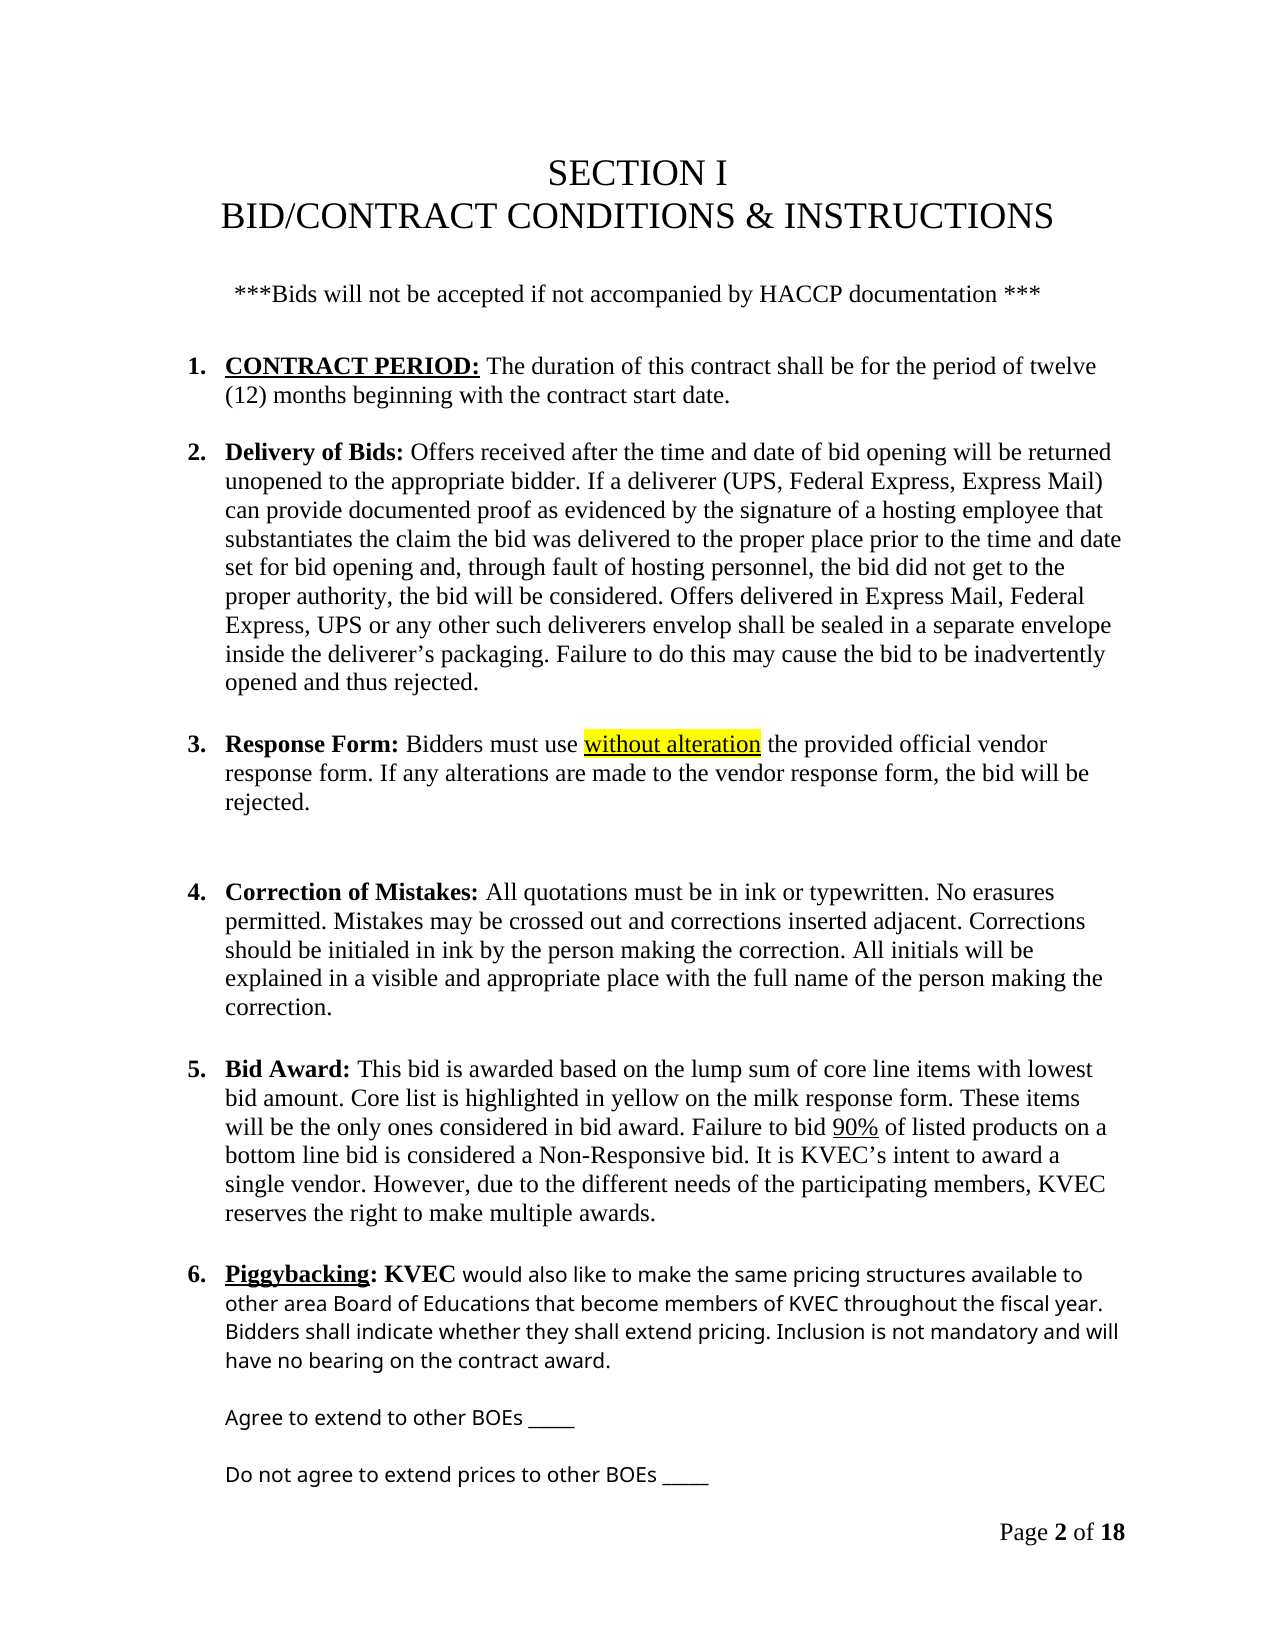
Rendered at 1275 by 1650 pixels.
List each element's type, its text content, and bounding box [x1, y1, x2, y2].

text BID/CONTRACT CONDITIONS & INSTRUCTIONS [150, 193, 1125, 236]
list Correction of Mistakes: All quotations must be in ink or typewritten. No erasures permitted. Mistakes may be crossed out and corrections inserted adjacent. Corrections should be initialed in ink by the person making the correction. All initials will be explained in a visible and appropriate place with the full name of the person making the correction. [187, 877, 1125, 1021]
text SECTION I [150, 150, 1125, 193]
text ***Bids will not be accepted if not accompanied by HACCP documentation *** [150, 279, 1125, 308]
list Bid Award: This bid is awarded based on the lump sum of core line items with lowest bid amount. Core list is highlighted in yellow on the milk response form. These items will be the only ones considered in bid award. Failure to bid 90% of listed products on a bottom line bid is considered a Non-Responsive bid. It is KVEC’s intent to award a single vendor. However, due to the different needs of the participating members, KVEC reserves the right to make multiple awards. [187, 1054, 1125, 1227]
list CONTRACT PERIOD: The duration of this contract shall be for the period of twelve (12) months beginning with the contract start date. [187, 351, 1125, 409]
list Response Form: Bidders must use without alteration the provided official vendor response form. If any alterations are made to the vendor response form, the bid will be rejected. [187, 729, 1125, 816]
list Delivery of Bids: Offers received after the time and date of bid opening will be returned unopened to the appropriate bidder. If a deliverer (UPS, Federal Express, Express Mail) can provide documented proof as evidenced by the signature of a hosting employee that substantiates the claim the bid was delivered to the proper place prior to the time and date set for bid opening and, through fault of hosting personnel, the bid did not get to the proper authority, the bid will be considered. Offers delivered in Express Mail, Federal Express, UPS or any other such deliverers envelop shall be sealed in a separate envelope inside the deliverer’s packaging. Failure to do this may cause the bid to be inadvertently opened and thus rejected. [187, 437, 1125, 696]
list Piggybacking: KVEC would also like to make the same pricing structures available to other area Board of Educations that become members of KVEC throughout the fiscal year. Bidders shall indicate whether they shall extend pricing. Inclusion is not mandatory and will have no bearing on the contract award. Agree to extend to other BOEs _____ Do not agree to extend prices to other BOEs _____ [187, 1259, 1125, 1488]
